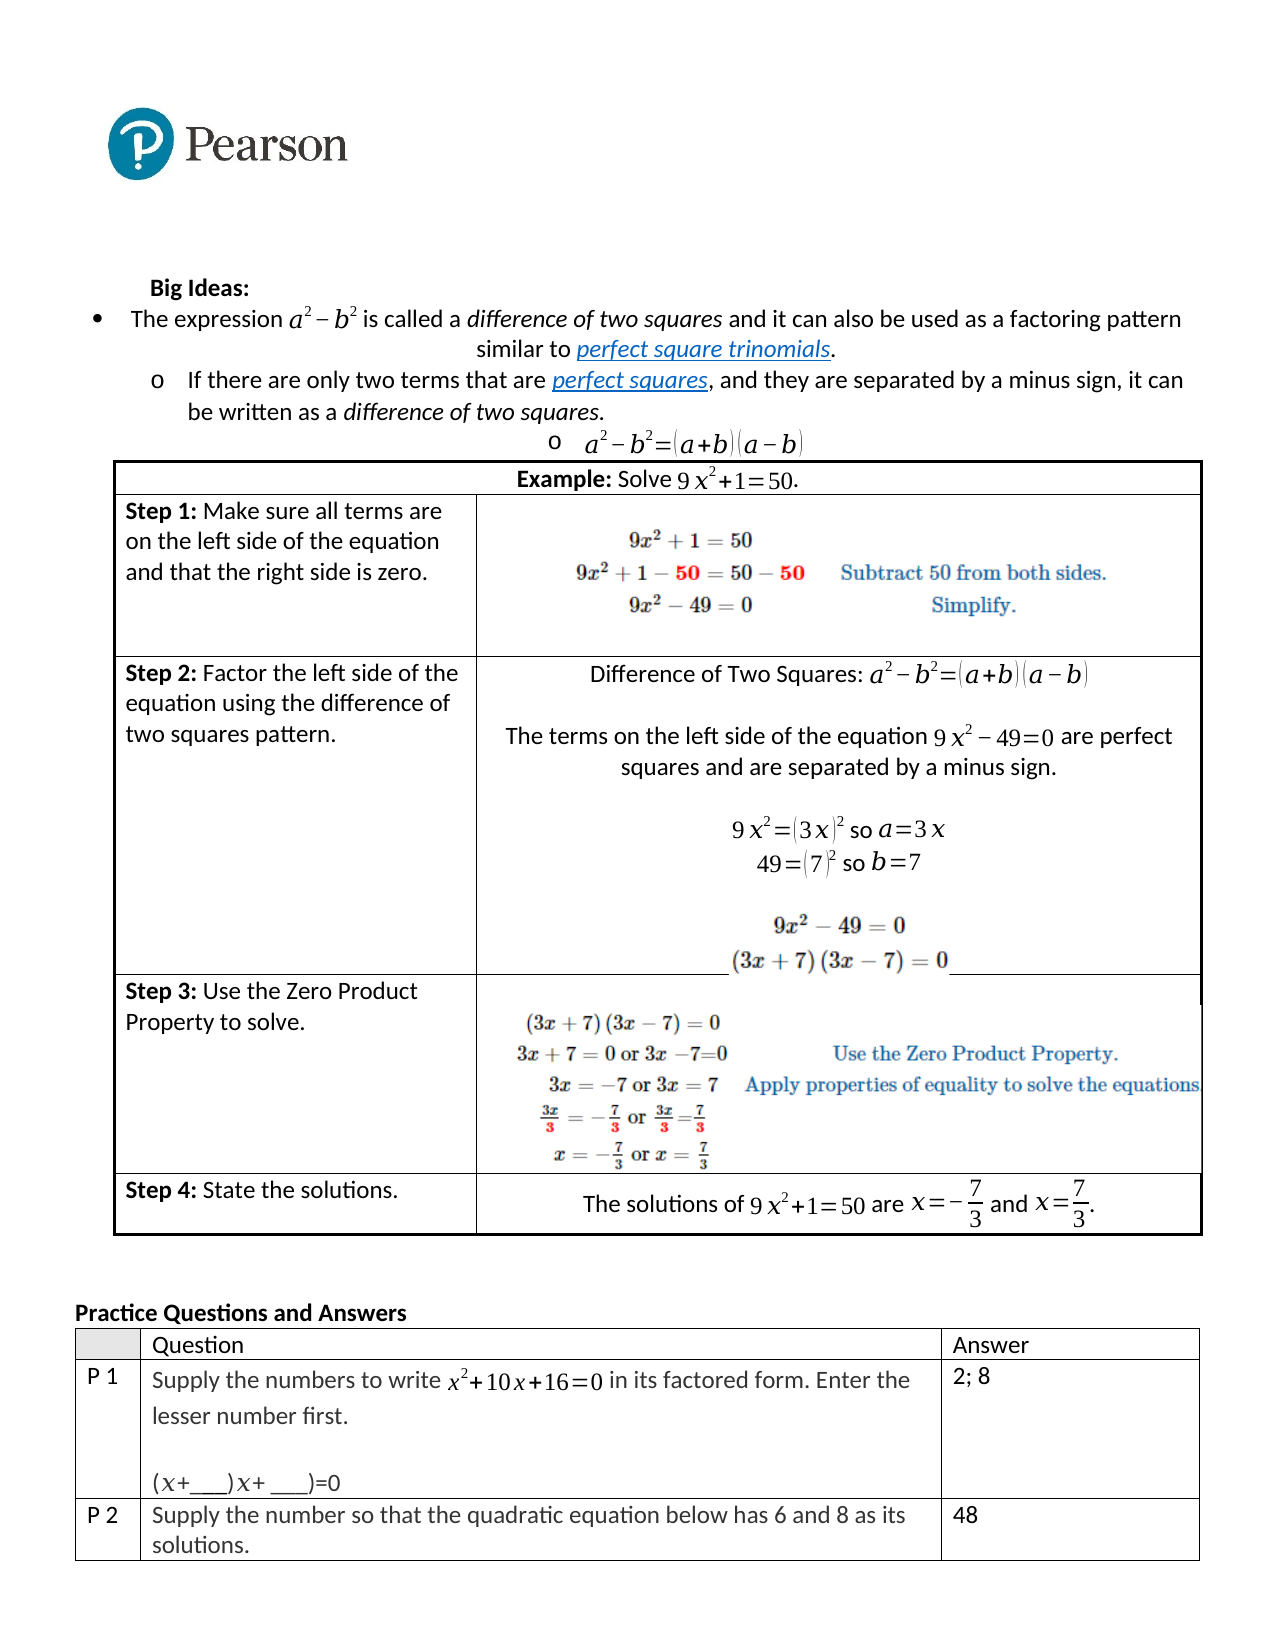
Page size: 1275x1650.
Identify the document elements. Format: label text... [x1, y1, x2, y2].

table_cell [477, 975, 1200, 1173]
table_header [76, 1329, 140, 1359]
table_cell P 1 [76, 1360, 140, 1498]
text Big Ideas: [75, 272, 1200, 302]
table_cell 48 [942, 1499, 1199, 1560]
table_cell 2; 8 [942, 1360, 1199, 1498]
table_cell P 2 [76, 1499, 140, 1560]
table_cell The solutions of are and . [477, 1174, 1200, 1233]
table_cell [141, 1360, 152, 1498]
text Practice Questions and Answers [75, 1297, 1200, 1328]
table_cell Supply the number so that the quadratic equation below has 6 and 8 as its solutions. [250, 1499, 941, 1560]
list If there are only two terms that are perfect squares, and they are separated by a minus sign, it can be written as a difference of two squares. [150, 364, 1200, 426]
table_cell Difference of Two Squares: The terms on the left side of the equation are perfect squares and are separated by a minus sign. so so [477, 657, 1200, 974]
list The expression is called a difference of two squares and it can also be used as a factoring pattern similar to perfect square trinomials. [75, 302, 1200, 364]
table_header Answer [942, 1329, 1199, 1359]
table_cell Step 2: Factor the left side of the equation using the difference of two squares pattern. [116, 657, 476, 974]
table_cell Step 1: Make sure all terms are on the left side of the equation and that the right side is zero. [116, 495, 476, 656]
table_header Question [141, 1329, 941, 1359]
table_cell [477, 495, 1200, 656]
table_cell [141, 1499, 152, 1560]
table_cell Step 3: Use the Zero Product Property to solve. [116, 975, 476, 1173]
table_header Example: Solve . [116, 463, 1200, 494]
table_cell Step 4: State the solutions. [116, 1174, 476, 1233]
picture [75, 75, 380, 213]
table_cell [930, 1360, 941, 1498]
